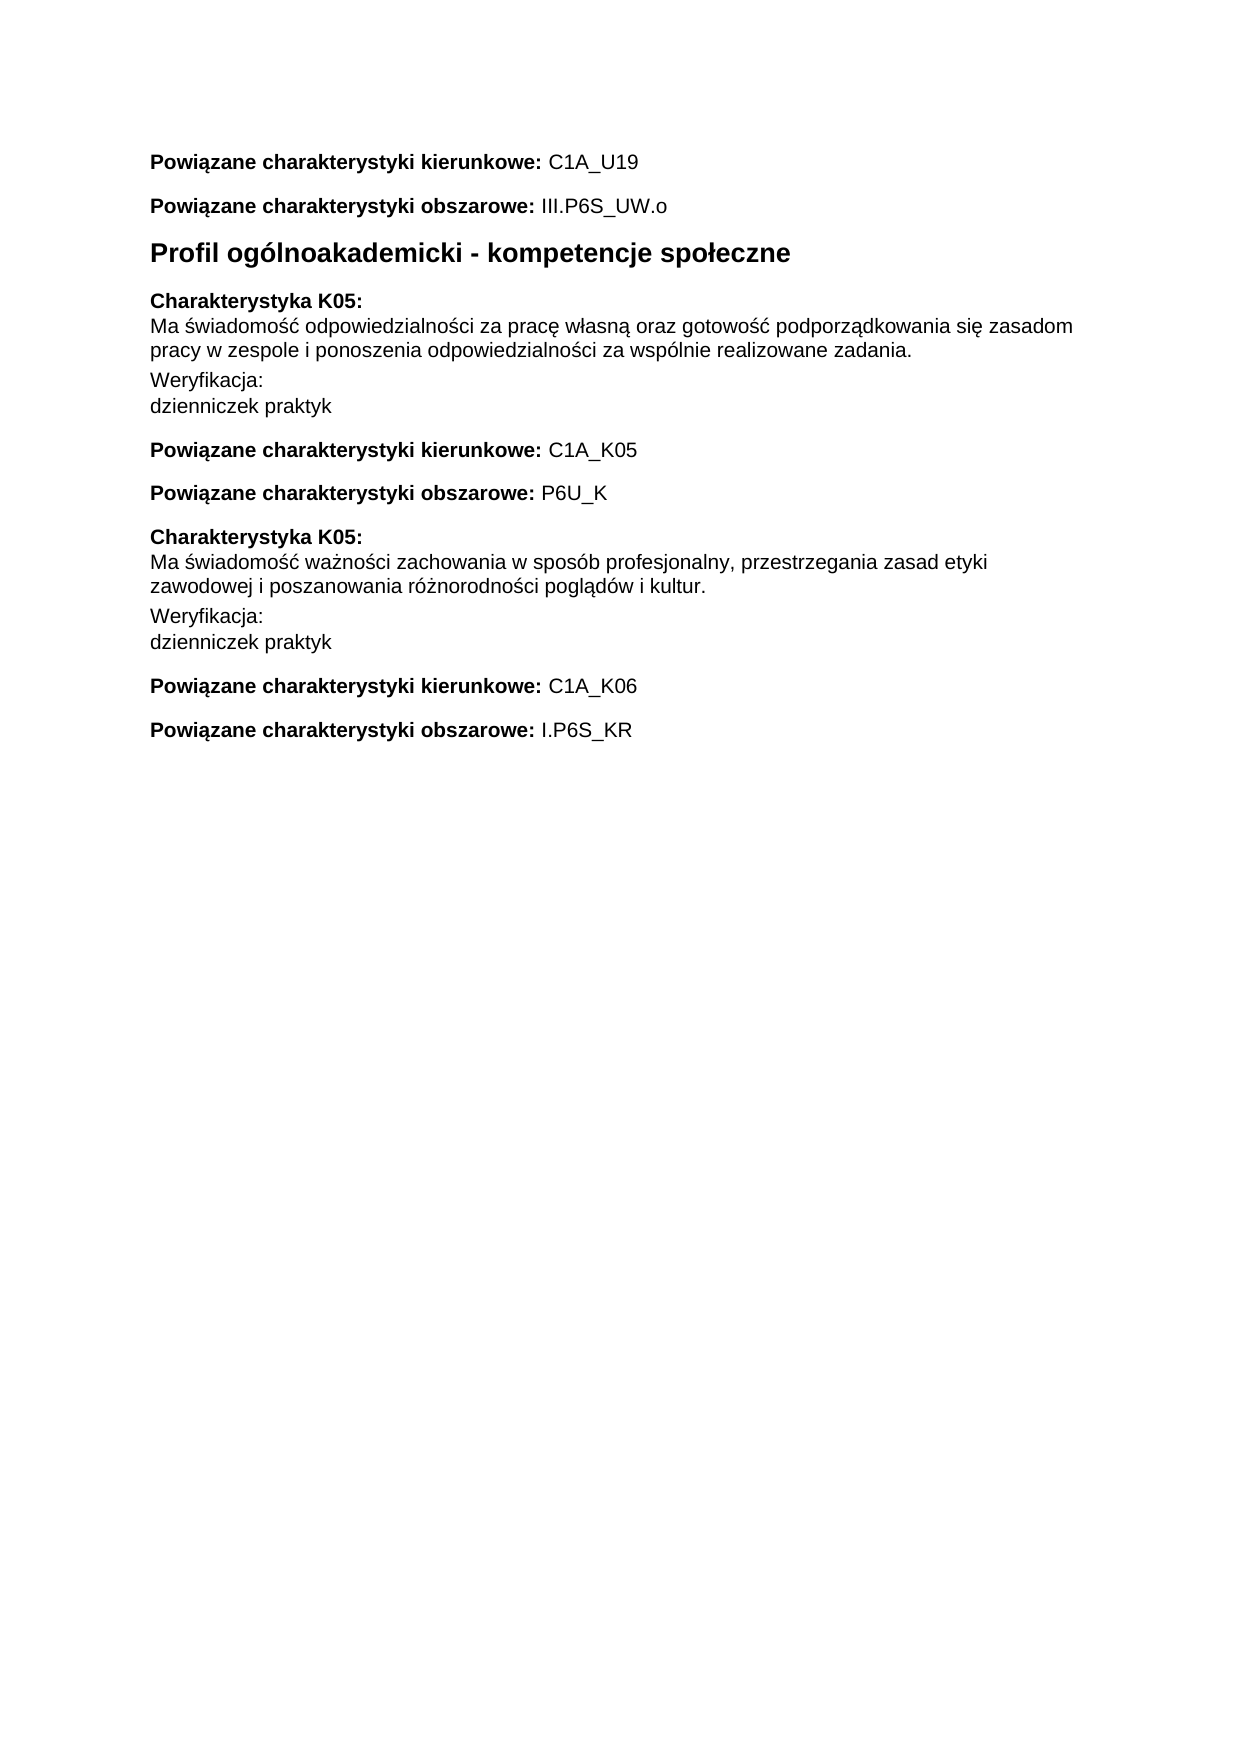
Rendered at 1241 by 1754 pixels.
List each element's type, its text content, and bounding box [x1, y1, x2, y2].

text Powiązane charakterystyki obszarowe: III.P6S_UW.o [150, 194, 1090, 218]
text dzienniczek praktyk [150, 394, 1090, 418]
text Charakterystyka K05: [150, 525, 1090, 549]
text Weryfikacja: [150, 368, 1090, 392]
text Powiązane charakterystyki obszarowe: I.P6S_KR [150, 718, 1090, 742]
text Powiązane charakterystyki kierunkowe: C1A_U19 [150, 150, 1090, 174]
text Charakterystyka K05: [150, 288, 1090, 312]
text Weryfikacja: [150, 604, 1090, 628]
text Powiązane charakterystyki kierunkowe: C1A_K06 [150, 674, 1090, 698]
text Powiązane charakterystyki obszarowe: P6U_K [150, 481, 1090, 505]
text Ma świadomość ważności zachowania w sposób profesjonalny, przestrzegania zasad etyki zawodowej i poszanowania różnorodności poglądów i kultur. [150, 550, 1090, 598]
text Ma świadomość odpowiedzialności za pracę własną oraz gotowość podporządkowania się zasadom pracy w zespole i ponoszenia odpowiedzialności za wspólnie realizowane zadania. [150, 313, 1090, 361]
text dzienniczek praktyk [150, 630, 1090, 654]
text Powiązane charakterystyki kierunkowe: C1A_K05 [150, 437, 1090, 461]
subtitle Profil ogólnoakademicki - kompetencje społeczne [150, 237, 1090, 269]
